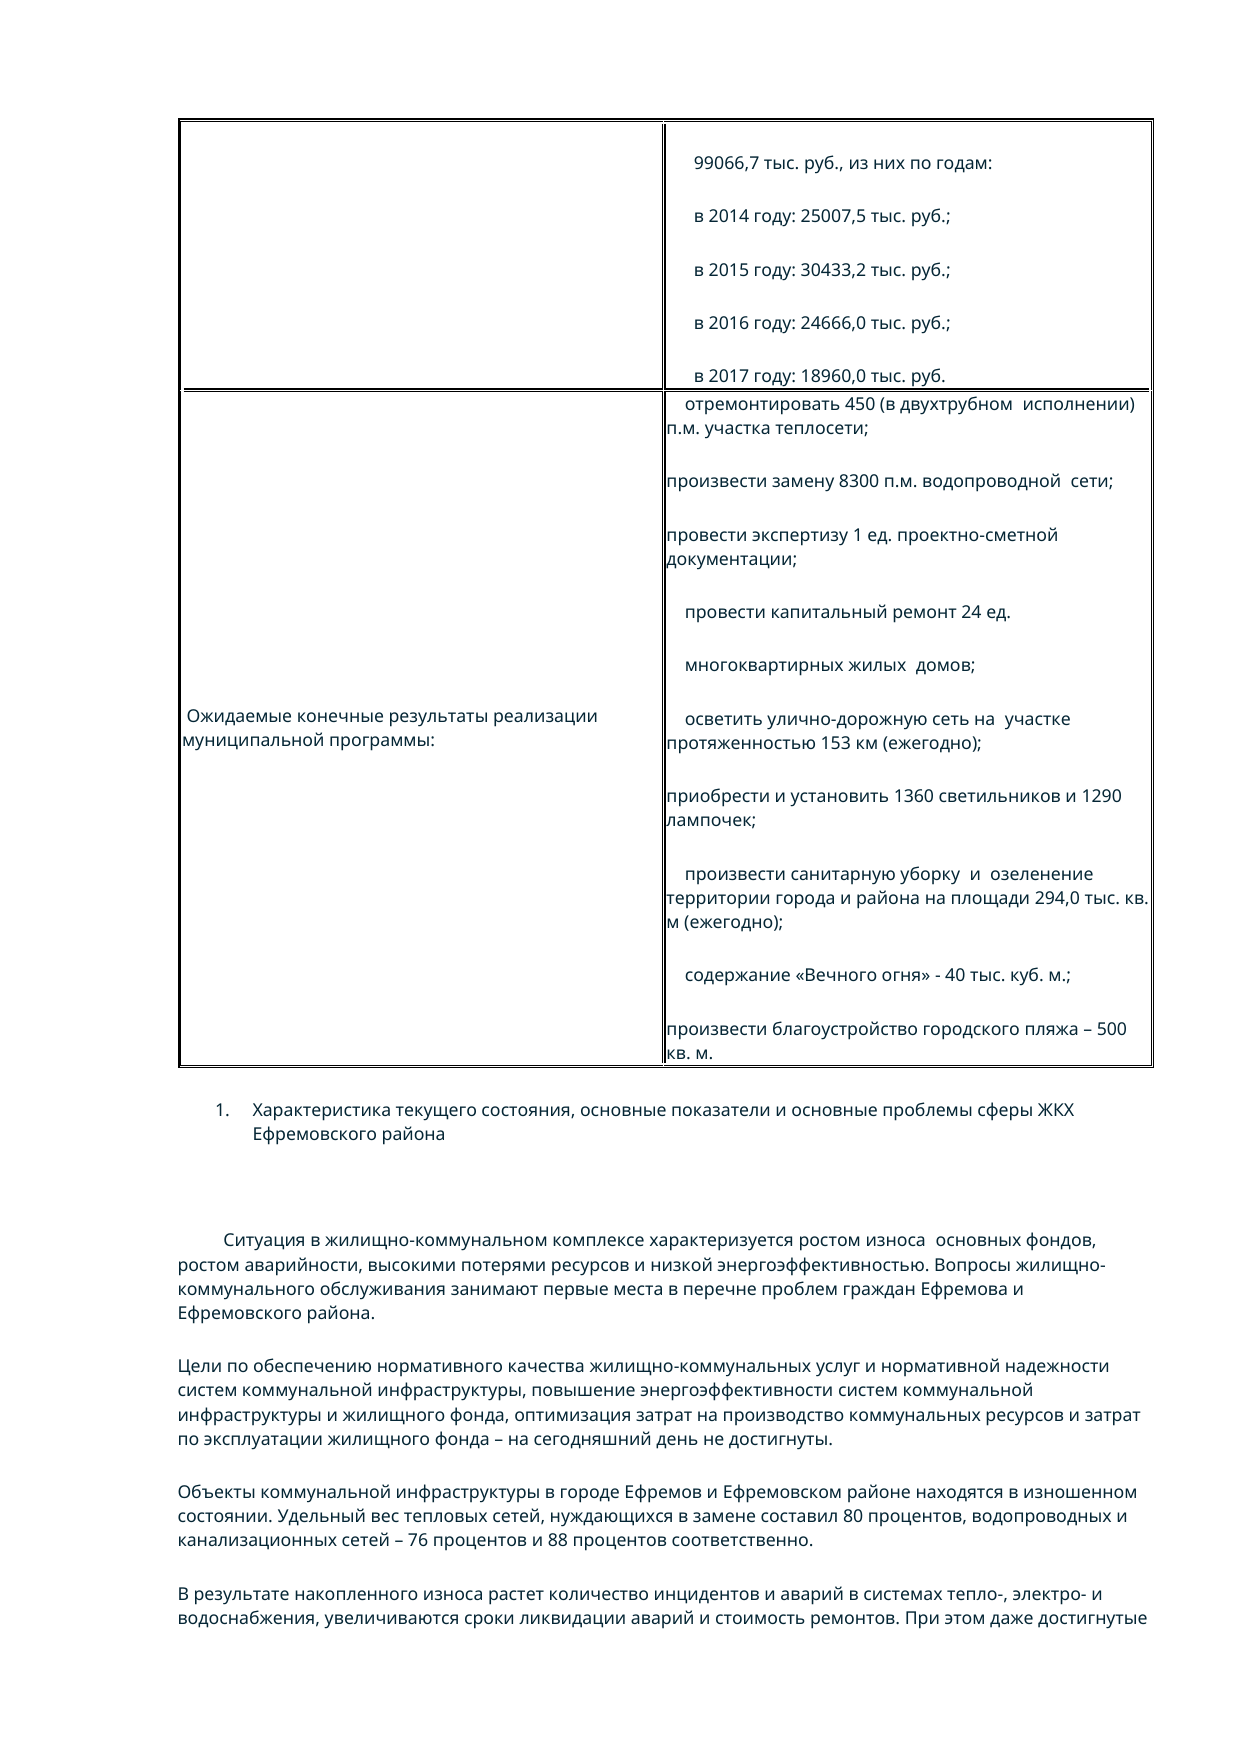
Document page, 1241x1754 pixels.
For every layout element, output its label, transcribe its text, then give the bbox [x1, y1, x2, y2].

list Характеристика текущего состояния, основные показатели и основные проблемы сферы ЖКХ Ефремовского района [215, 1097, 1152, 1145]
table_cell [664, 122, 1151, 388]
text Объекты коммунальной инфраструктуры в городе Ефремов и Ефремовском районе находятся в изношенном состоянии. Удельный вес тепловых сетей, нуждающихся в замене составил 80 процентов, водопроводных и канализационных сетей – 76 процентов и 88 процентов соответственно. [177, 1479, 1152, 1552]
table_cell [181, 120, 664, 388]
table_cell Ожидаемые конечные результаты реализации муниципальной программы: [181, 388, 664, 1064]
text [177, 1581, 1152, 1629]
text Цели по обеспечению нормативного качества жилищно-коммунальных услуг и нормативной надежности систем коммунальной инфраструктуры, повышение энергоэффективности систем коммунальной инфраструктуры и жилищного фонда, оптимизация затрат на производство коммунальных ресурсов и затрат по эксплуатации жилищного фонда – на сегодняшний день не достигнуты. [177, 1354, 1152, 1450]
text Ситуация в жилищно-коммунальном комплексе характеризуется ростом износа основных фондов, ростом аварийности, высокими потерями ресурсов и низкой энергоэффективностью. Вопросы жилищно-коммунального обслуживания занимают первые места в перечне проблем граждан Ефремова и Ефремовского района. [177, 1228, 1152, 1324]
table_cell отремонтировать 450 (в двухтрубном исполнении) п.м. участка теплосети; произвести замену 8300 п.м. водопроводной сети; провести экспертизу 1 ед. проектно-сметной документации; провести капитальный ремонт 24 ед. многоквартирных жилых домов; осветить улично-дорожную сеть на участке протяженностью 153 км (ежегодно); приобрести и установить 1360 светильников и 1290 лампочек; произвести санитарную уборку и озеленение территории города и района на площади 294,0 тыс. кв. м (ежегодно); содержание «Вечного огня» - 40 тыс. куб. м.; произвести благоустройство городского пляжа – 500 кв. м. [664, 388, 1151, 1064]
